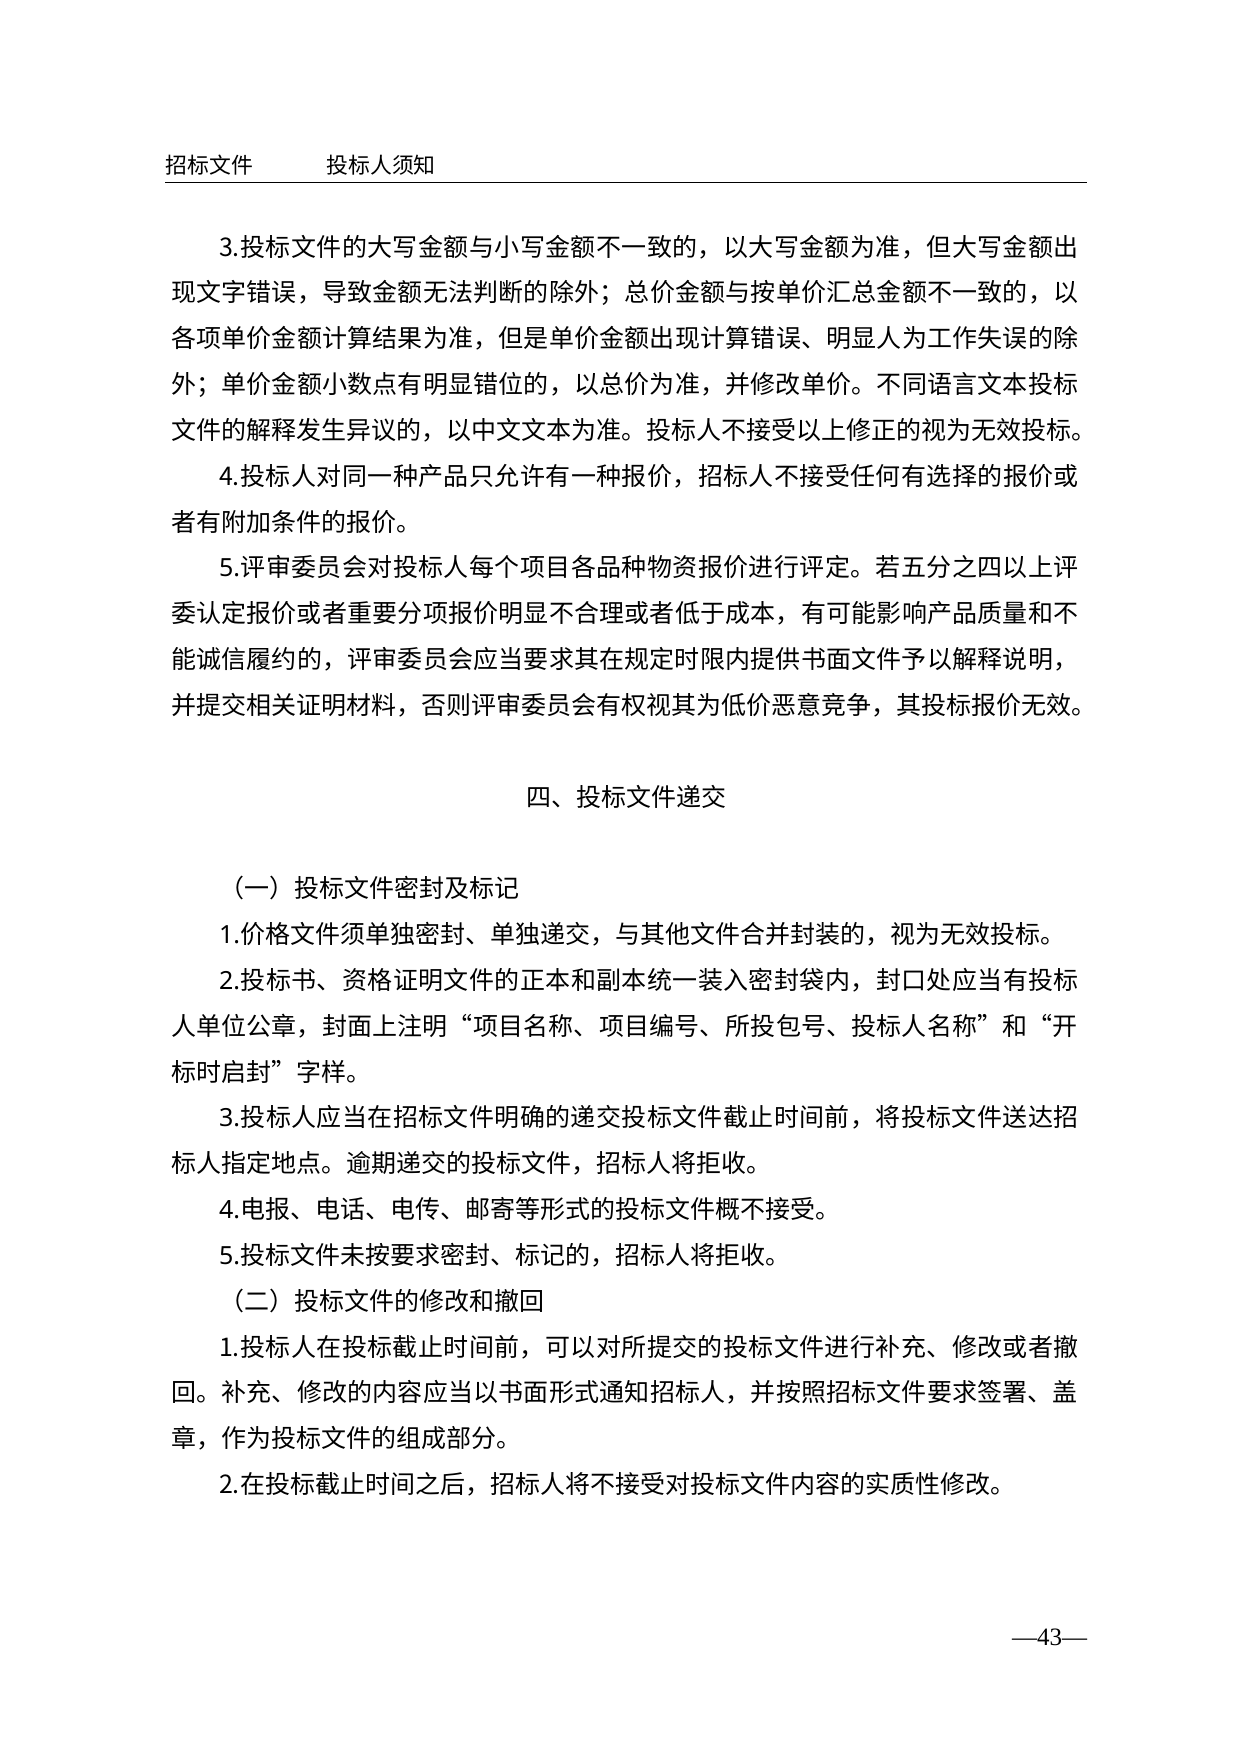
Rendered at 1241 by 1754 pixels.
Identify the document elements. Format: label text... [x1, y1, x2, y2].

text 2.投标书、资格证明文件的正本和副本统一装入密封袋内，封口处应当有投标人单位公章，封面上注明“项目名称、项目编号、所投包号、投标人名称”和“开标时启封”字样。 [171, 953, 1081, 1090]
text 1.价格文件须单独密封、单独递交，与其他文件合并封装的，视为无效投标。 [171, 907, 1081, 953]
text 4.投标人对同一种产品只允许有一种报价，招标人不接受任何有选择的报价或者有附加条件的报价。 [171, 448, 1081, 540]
text （二）投标文件的修改和撤回 [171, 1273, 1081, 1319]
text 2.在投标截止时间之后，招标人将不接受对投标文件内容的实质性修改。 [171, 1457, 1081, 1503]
text 四、投标文件递交 [171, 769, 1081, 815]
text 5.投标文件未按要求密封、标记的，招标人将拒收。 [171, 1228, 1081, 1273]
text 4.电报、电话、电传、邮寄等形式的投标文件概不接受。 [171, 1182, 1081, 1228]
text 3.投标人应当在招标文件明确的递交投标文件截止时间前，将投标文件送达招标人指定地点。逾期递交的投标文件，招标人将拒收。 [171, 1090, 1081, 1182]
text 1.投标人在投标截止时间前，可以对所提交的投标文件进行补充、修改或者撤回。补充、修改的内容应当以书面形式通知招标人，并按照招标文件要求签署、盖章，作为投标文件的组成部分。 [171, 1319, 1081, 1457]
text （一）投标文件密封及标记 [171, 861, 1081, 907]
text 3.投标文件的大写金额与小写金额不一致的，以大写金额为准，但大写金额出现文字错误，导致金额无法判断的除外；总价金额与按单价汇总金额不一致的，以各项单价金额计算结果为准，但是单价金额出现计算错误、明显人为工作失误的除外；单价金额小数点有明显错位的，以总价为准，并修改单价。不同语言文本投标文件的解释发生异议的，以中文文本为准。投标人不接受以上修正的视为无效投标。 [171, 219, 1081, 448]
text 5.评审委员会对投标人每个项目各品种物资报价进行评定。若五分之四以上评委认定报价或者重要分项报价明显不合理或者低于成本，有可能影响产品质量和不能诚信履约的，评审委员会应当要求其在规定时限内提供书面文件予以解释说明，并提交相关证明材料，否则评审委员会有权视其为低价恶意竞争，其投标报价无效。 [171, 540, 1081, 723]
